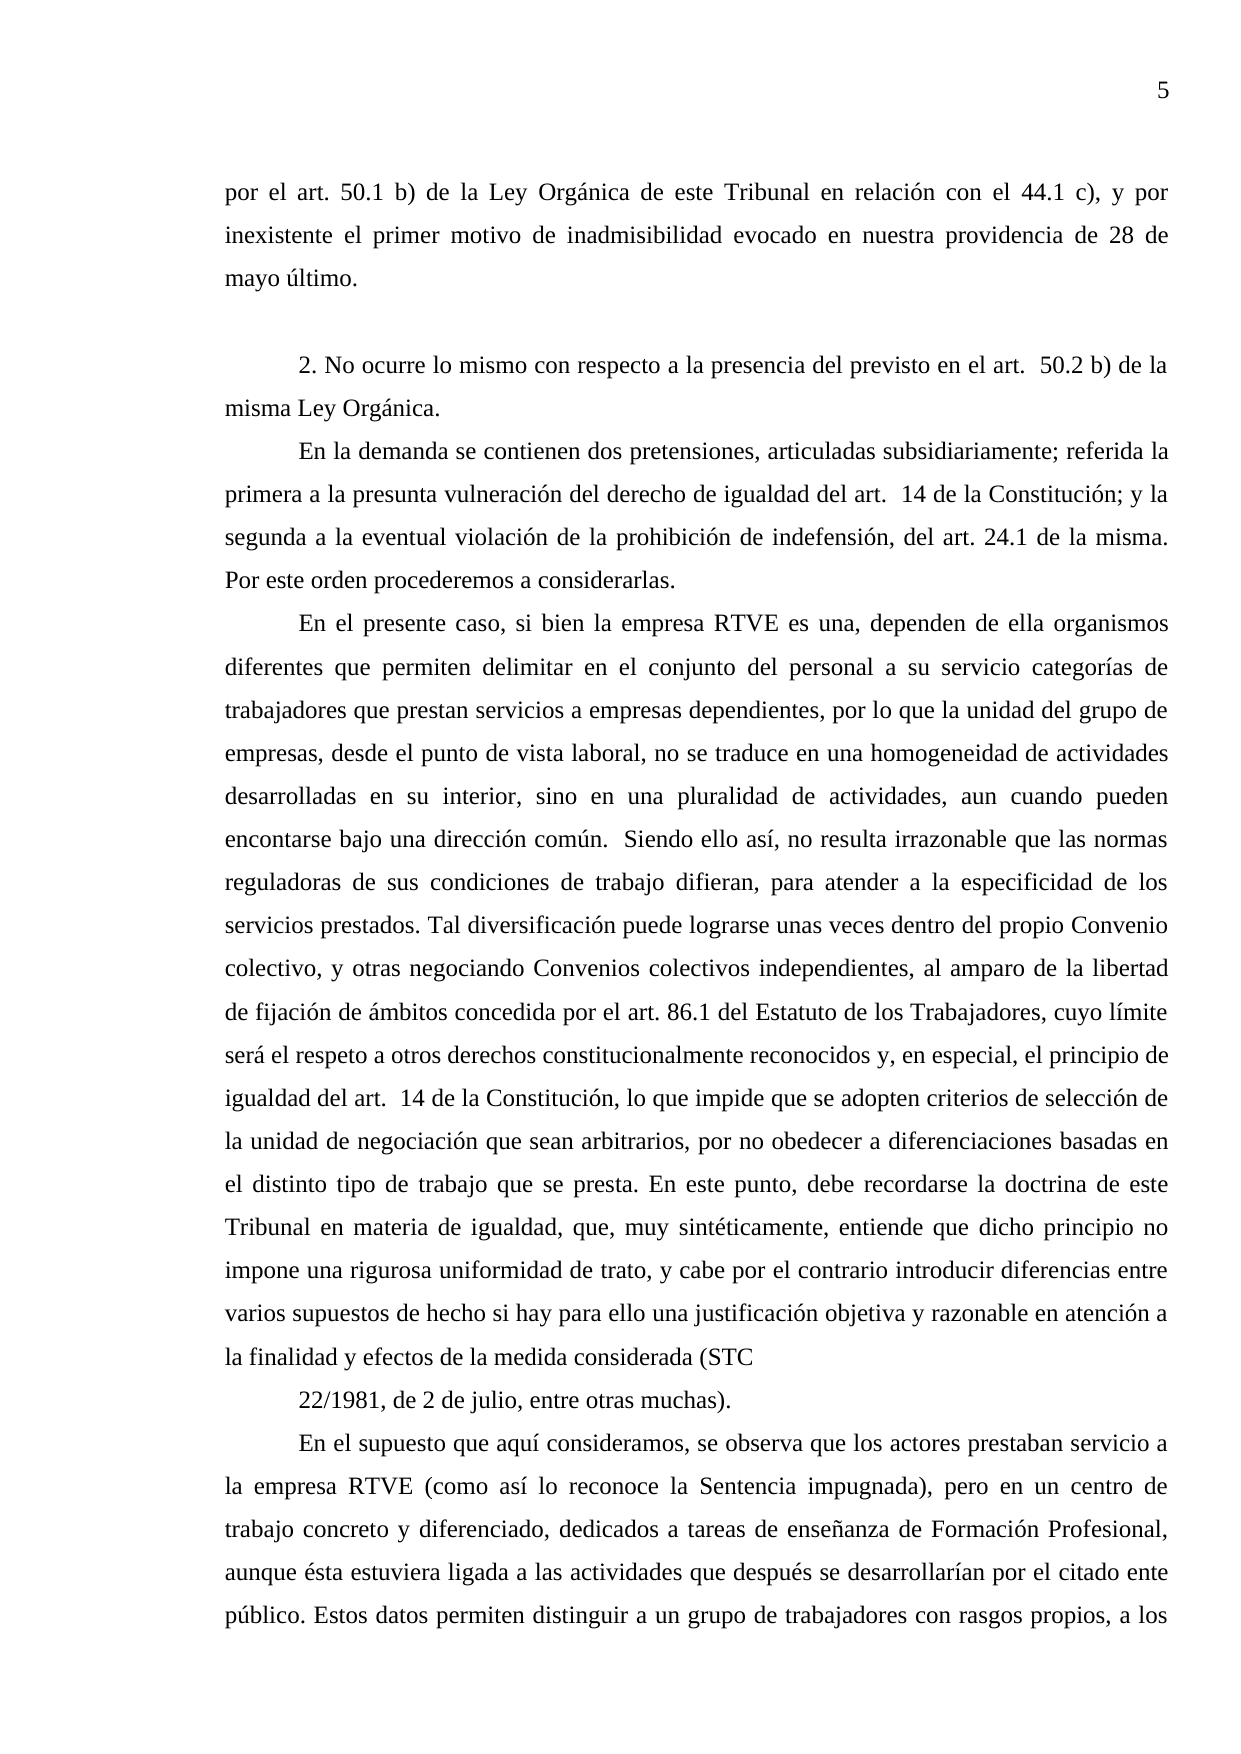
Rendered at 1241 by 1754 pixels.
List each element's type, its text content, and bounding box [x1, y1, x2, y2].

text 2. No ocurre lo mismo con respecto a la presencia del previsto en el art. 50.2 b) de la misma Ley Orgánica. [224, 350, 1169, 422]
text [224, 1428, 1169, 1629]
text 22/1981, de 2 de julio, entre otras muchas). [224, 1385, 1169, 1413]
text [224, 177, 1169, 292]
text En el presente caso, si bien la empresa RTVE es una, dependen de ella organismos diferentes que permiten delimitar en el conjunto del personal a su servicio categorías de trabajadores que prestan servicios a empresas dependientes, por lo que la unidad del grupo de empresas, desde el punto de vista laboral, no se traduce en una homogeneidad de actividades desarrolladas en su interior, sino en una pluralidad de actividades, aun cuando pueden encontarse bajo una dirección común. Siendo ello así, no resulta irrazonable que las normas reguladoras de sus condiciones de trabajo difieran, para atender a la especificidad de los servicios prestados. Tal diversificación puede lograrse unas veces dentro del propio Convenio colectivo, y otras negociando Convenios colectivos independientes, al amparo de la libertad de fijación de ámbitos concedida por el art. 86.1 del Estatuto de los Trabajadores, cuyo límite será el respeto a otros derechos constitucionalmente reconocidos y, en especial, el principio de igualdad del art. 14 de la Constitución, lo que impide que se adopten criterios de selección de la unidad de negociación que sean arbitrarios, por no obedecer a diferenciaciones basadas en el distinto tipo de trabajo que se presta. En este punto, debe recordarse la doctrina de este Tribunal en materia de igualdad, que, muy sintéticamente, entiende que dicho principio no impone una rigurosa uniformidad de trato, y cabe por el contrario introducir diferencias entre varios supuestos de hecho si hay para ello una justificación objetiva y razonable en atención a la finalidad y efectos de la medida considerada (STC [224, 608, 1169, 1370]
text En la demanda se contienen dos pretensiones, articuladas subsidiariamente; referida la primera a la presunta vulneración del derecho de igualdad del art. 14 de la Constitución; y la segunda a la eventual violación de la prohibición de indefensión, del art. 24.1 de la misma. Por este orden procederemos a considerarlas. [224, 436, 1169, 594]
